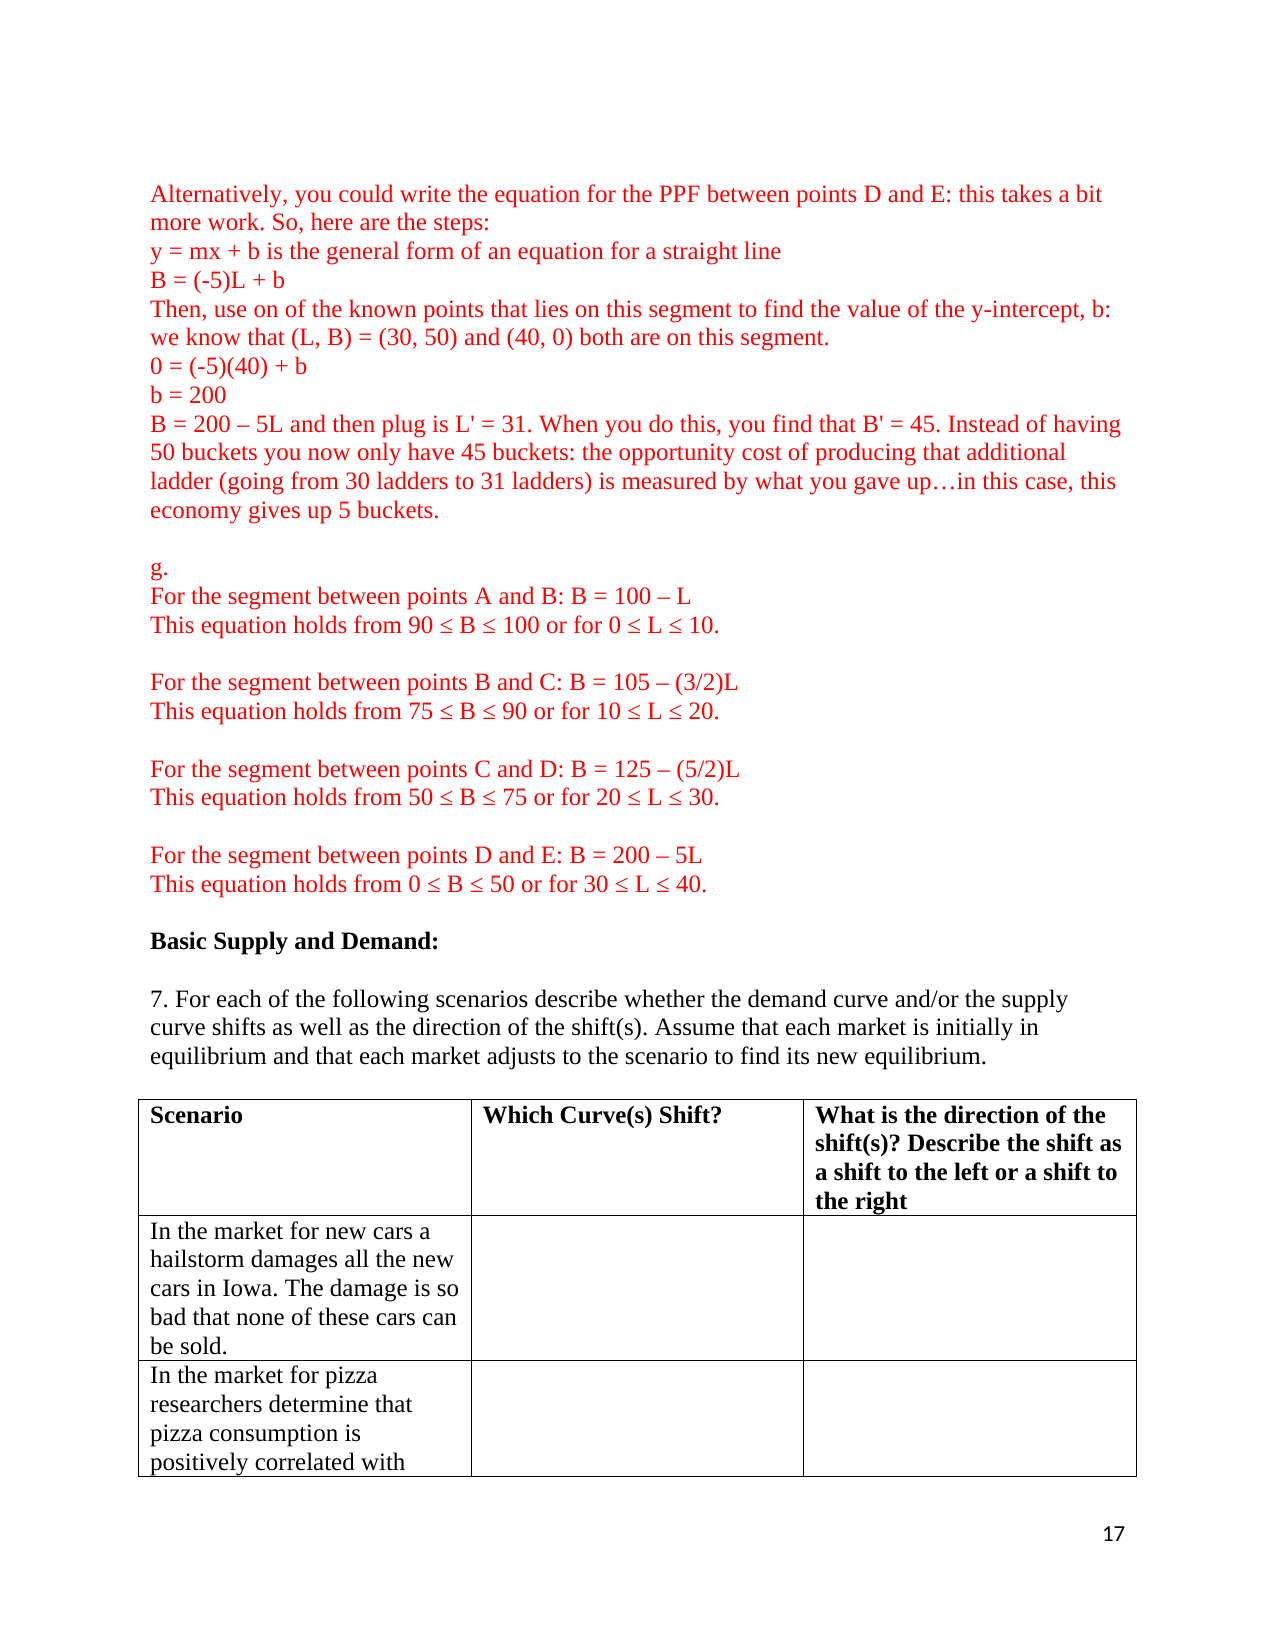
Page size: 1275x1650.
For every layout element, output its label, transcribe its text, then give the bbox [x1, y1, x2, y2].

text This equation holds from 90 ≤ B ≤ 100 or for 0 ≤ L ≤ 10. [150, 610, 1125, 639]
table_cell In the market for new cars a hailstorm damages all the new cars in Iowa. The damage is so bad that none of these cars can be sold. [139, 1216, 471, 1359]
text 0 = (-5)(40) + b [150, 351, 1125, 380]
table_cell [139, 1361, 471, 1476]
table_cell [472, 1216, 803, 1359]
table_cell [804, 1216, 1136, 1359]
text This equation holds from 0 ≤ B ≤ 50 or for 30 ≤ L ≤ 40. [150, 869, 1125, 897]
text B = (-5)L + b [150, 265, 1125, 294]
table_cell [804, 1361, 1136, 1476]
text For the segment between points B and C: B = 105 – (3/2)L [150, 667, 1125, 696]
table_cell [472, 1361, 803, 1476]
text b = 200 [150, 380, 1125, 409]
text y = mx + b is the general form of an equation for a straight line [150, 236, 1125, 265]
text Alternatively, you could write the equation for the PPF between points D and E: this takes a bit more work. So, here are the steps: [150, 179, 1125, 236]
text For the segment between points C and D: B = 125 – (5/2)L [150, 754, 1125, 782]
table_header Scenario [139, 1100, 471, 1215]
text Then, use on of the known points that lies on this segment to find the value of the y-intercept, b: we know that (L, B) = (30, 50) and (40, 0) both are on this segment. [150, 294, 1125, 351]
table_header Which Curve(s) Shift? [472, 1100, 803, 1215]
text Basic Supply and Demand: [150, 926, 1125, 955]
table_header What is the direction of the shift(s)? Describe the shift as a shift to the left or a shift to the right [804, 1100, 1136, 1215]
text B = 200 – 5L and then plug is L' = 31. When you do this, you find that B' = 45. Instead of having 50 buckets you now only have 45 buckets: the opportunity cost of producing that additional ladder (going from 30 ladders to 31 ladders) is measured by what you gave up…in this case, this economy gives up 5 buckets. [150, 409, 1125, 524]
text 7. For each of the following scenarios describe whether the demand curve and/or the supply curve shifts as well as the direction of the shift(s). Assume that each market is initially in equilibrium and that each market adjusts to the scenario to find its new equilibrium. [150, 984, 1125, 1070]
text g. [150, 552, 1125, 581]
text For the segment between points A and B: B = 100 – L [150, 581, 1125, 610]
text This equation holds from 75 ≤ B ≤ 90 or for 10 ≤ L ≤ 20. [150, 696, 1125, 725]
text For the segment between points D and E: B = 200 – 5L [150, 840, 1125, 869]
text This equation holds from 50 ≤ B ≤ 75 or for 20 ≤ L ≤ 30. [150, 782, 1125, 811]
